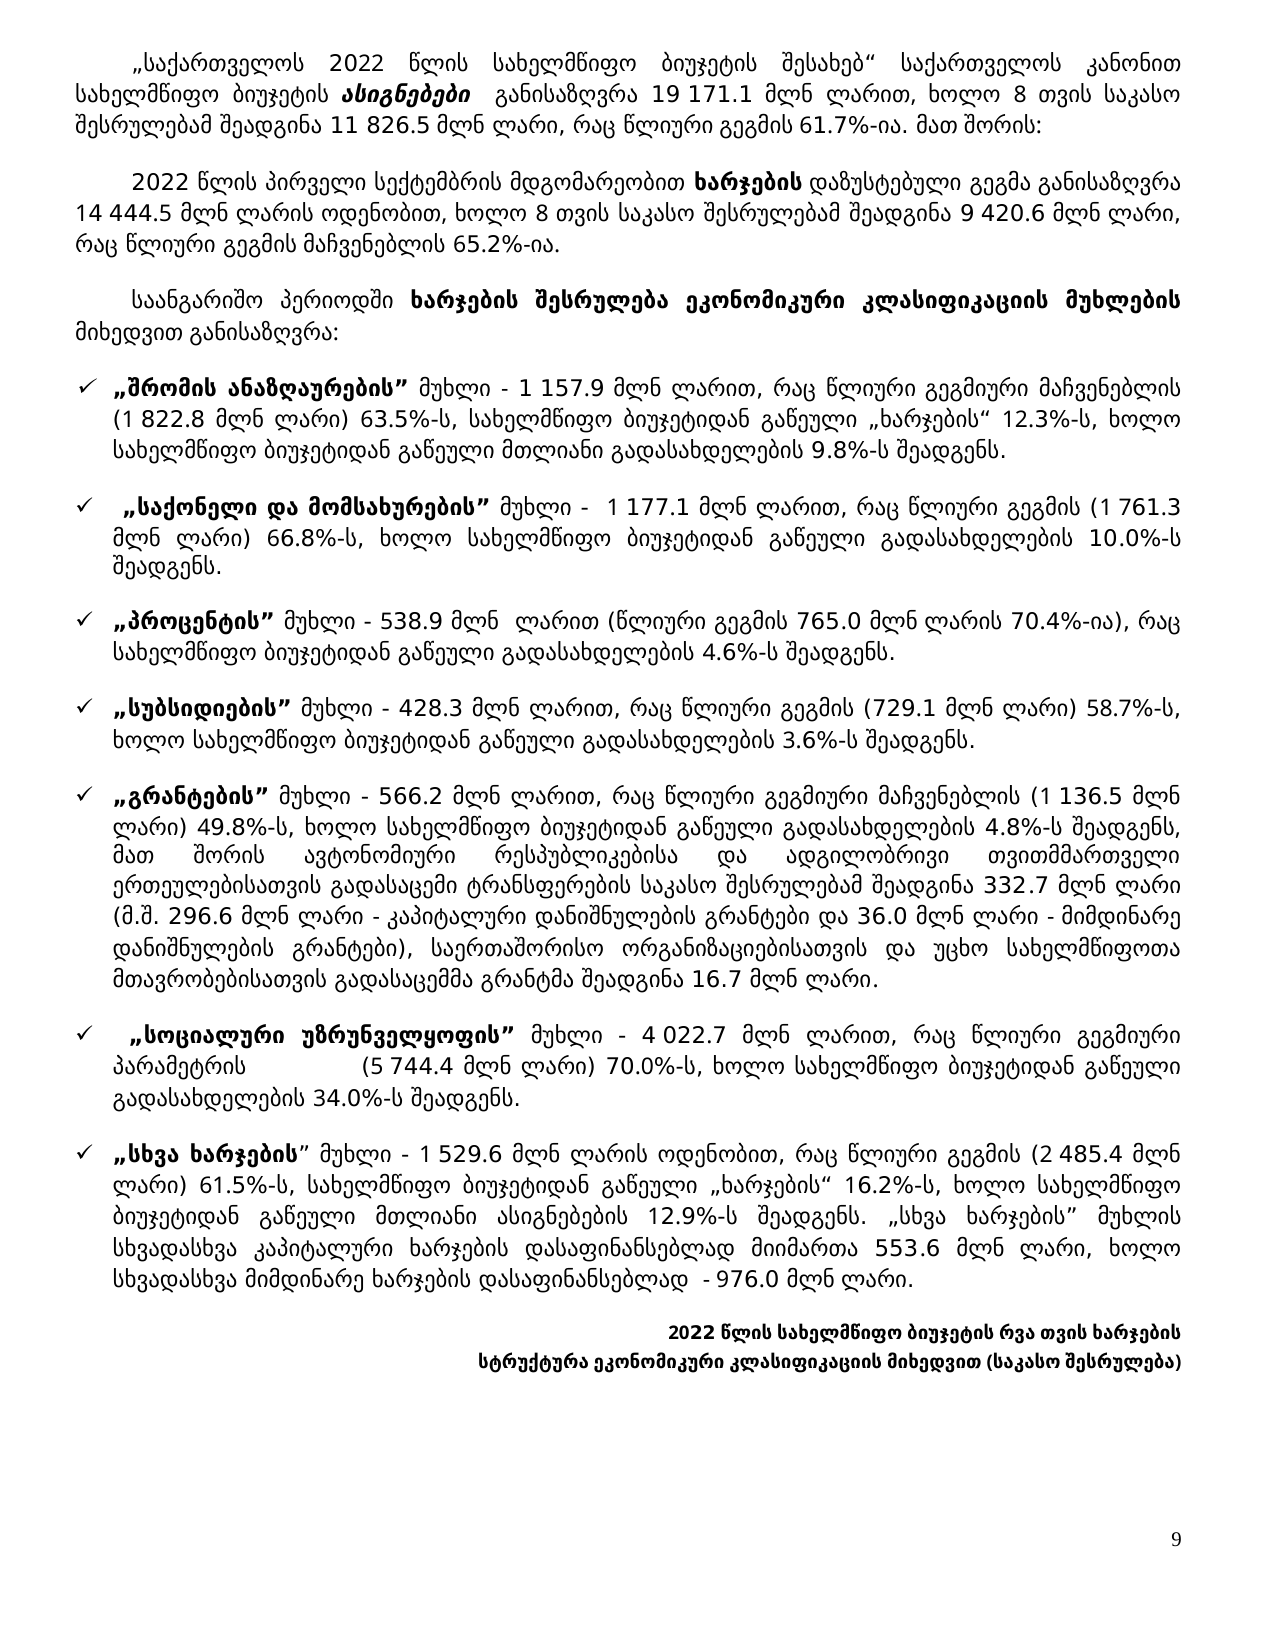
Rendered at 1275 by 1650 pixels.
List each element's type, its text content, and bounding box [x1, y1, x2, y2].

text 2022 წლის პირველი სექტემბრის მდგომარეობით ხარჯების დაზუსტებული გეგმა განისაზღვრა 14 444.5 მლნ ლარის ოდენობით, ხოლო 8 თვის საკასო შესრულებამ შეადგინა 9 420.6 მლნ ლარი, რაც წლიური გეგმის მაჩვენებლის 65.2%-ია. [75, 166, 1181, 259]
list „სხვა ხარჯების” მუხლი - 1 529.6 მლნ ლარის ოდენობით, რაც წლიური გეგმის (2 485.4 მლნ ლარი) 61.5%-ს, სახელმწიფო ბიუჯეტიდან გაწეული „ხარჯების“ 16.2%-ს, ხოლო სახელმწიფო ბიუჯეტიდან გაწეული მთლიანი ასიგნებების 12.9%-ს შეადგენს. „სხვა ხარჯების” მუხლის სხვადასხვა კაპიტალური ხარჯების დასაფინანსებლად მიიმართა 553.6 მლნ ლარი, ხოლო სხვადასხვა მიმდინარე ხარჯების დასაფინანსებლად - 976.0 მლნ ლარი. [75, 1138, 1181, 1294]
text „საქართველოს 2022 წლის სახელმწიფო ბიუჯეტის შესახებ“ საქართველოს კანონით სახელმწიფო ბიუჯეტის ასიგნებები განისაზღვრა 19 171.1 მლნ ლარით, ხოლო 8 თვის საკასო შესრულებამ შეადგინა 11 826.5 მლნ ლარი, რაც წლიური გეგმის 61.7%-ია. მათ შორის: [75, 47, 1181, 141]
text სტრუქტურა ეკონომიკური კლასიფიკაციის მიხედვით (საკასო შესრულება) [75, 1348, 1181, 1374]
text 2022 წლის სახელმწიფო ბიუჯეტის რვა თვის ხარჯების [75, 1319, 1181, 1344]
list „საქონელი და მომსახურების” მუხლი - 1 177.1 მლნ ლარით, რაც წლიური გეგმის (1 761.3 მლნ ლარი) 66.8%-ს, ხოლო სახელმწიფო ბიუჯეტიდან გაწეული გადასახდელების 10.0%-ს შეადგენს. [75, 491, 1181, 580]
list „სოციალური უზრუნველყოფის” მუხლი - 4 022.7 მლნ ლარით, რაც წლიური გეგმიური პარამეტრის (5 744.4 მლნ ლარი) 70.0%-ს, ხოლო სახელმწიფო ბიუჯეტიდან გაწეული გადასახდელების 34.0%-ს შეადგენს. [75, 1019, 1181, 1113]
list „შრომის ანაზღაურების” მუხლი - 1 157.9 მლნ ლარით, რაც წლიური გეგმიური მაჩვენებლის (1 822.8 მლნ ლარი) 63.5%-ს, სახელმწიფო ბიუჯეტიდან გაწეული „ხარჯების“ 12.3%-ს, ხოლო სახელმწიფო ბიუჯეტიდან გაწეული მთლიანი გადასახდელების 9.8%-ს შეადგენს. [75, 372, 1181, 466]
list „სუბსიდიების” მუხლი - 428.3 მლნ ლარით, რაც წლიური გეგმის (729.1 მლნ ლარი) 58.7%-ს, ხოლო სახელმწიფო ბიუჯეტიდან გაწეული გადასახდელების 3.6%-ს შეადგენს. [75, 692, 1181, 755]
text საანგარიშო პერიოდში ხარჯების შესრულება ეკონომიკური კლასიფიკაციის მუხლების მიხედვით განისაზღვრა: [75, 284, 1181, 347]
list „გრანტების” მუხლი - 566.2 მლნ ლარით, რაც წლიური გეგმიური მაჩვენებლის (1 136.5 მლნ ლარი) 49.8%-ს, ხოლო სახელმწიფო ბიუჯეტიდან გაწეული გადასახდელების 4.8%-ს შეადგენს, მათ შორის ავტონომიური რესპუბლიკებისა და ადგილობრივი თვითმმართველი ერთეულებისათვის გადასაცემი ტრანსფერების საკასო შესრულებამ შეადგინა 332.7 მლნ ლარი (მ.შ. 296.6 მლნ ლარი - კაპიტალური დანიშნულების გრანტები და 36.0 მლნ ლარი - მიმდინარე დანიშნულების გრანტები), საერთაშორისო ორგანიზაციებისათვის და უცხო სახელმწიფოთა მთავრობებისათვის გადასაცემმა გრანტმა შეადგინა 16.7 მლნ ლარი. [75, 780, 1181, 994]
list „პროცენტის” მუხლი - 538.9 მლნ ლარით (წლიური გეგმის 765.0 მლნ ლარის 70.4%-ია), რაც სახელმწიფო ბიუჯეტიდან გაწეული გადასახდელების 4.6%-ს შეადგენს. [75, 605, 1181, 667]
